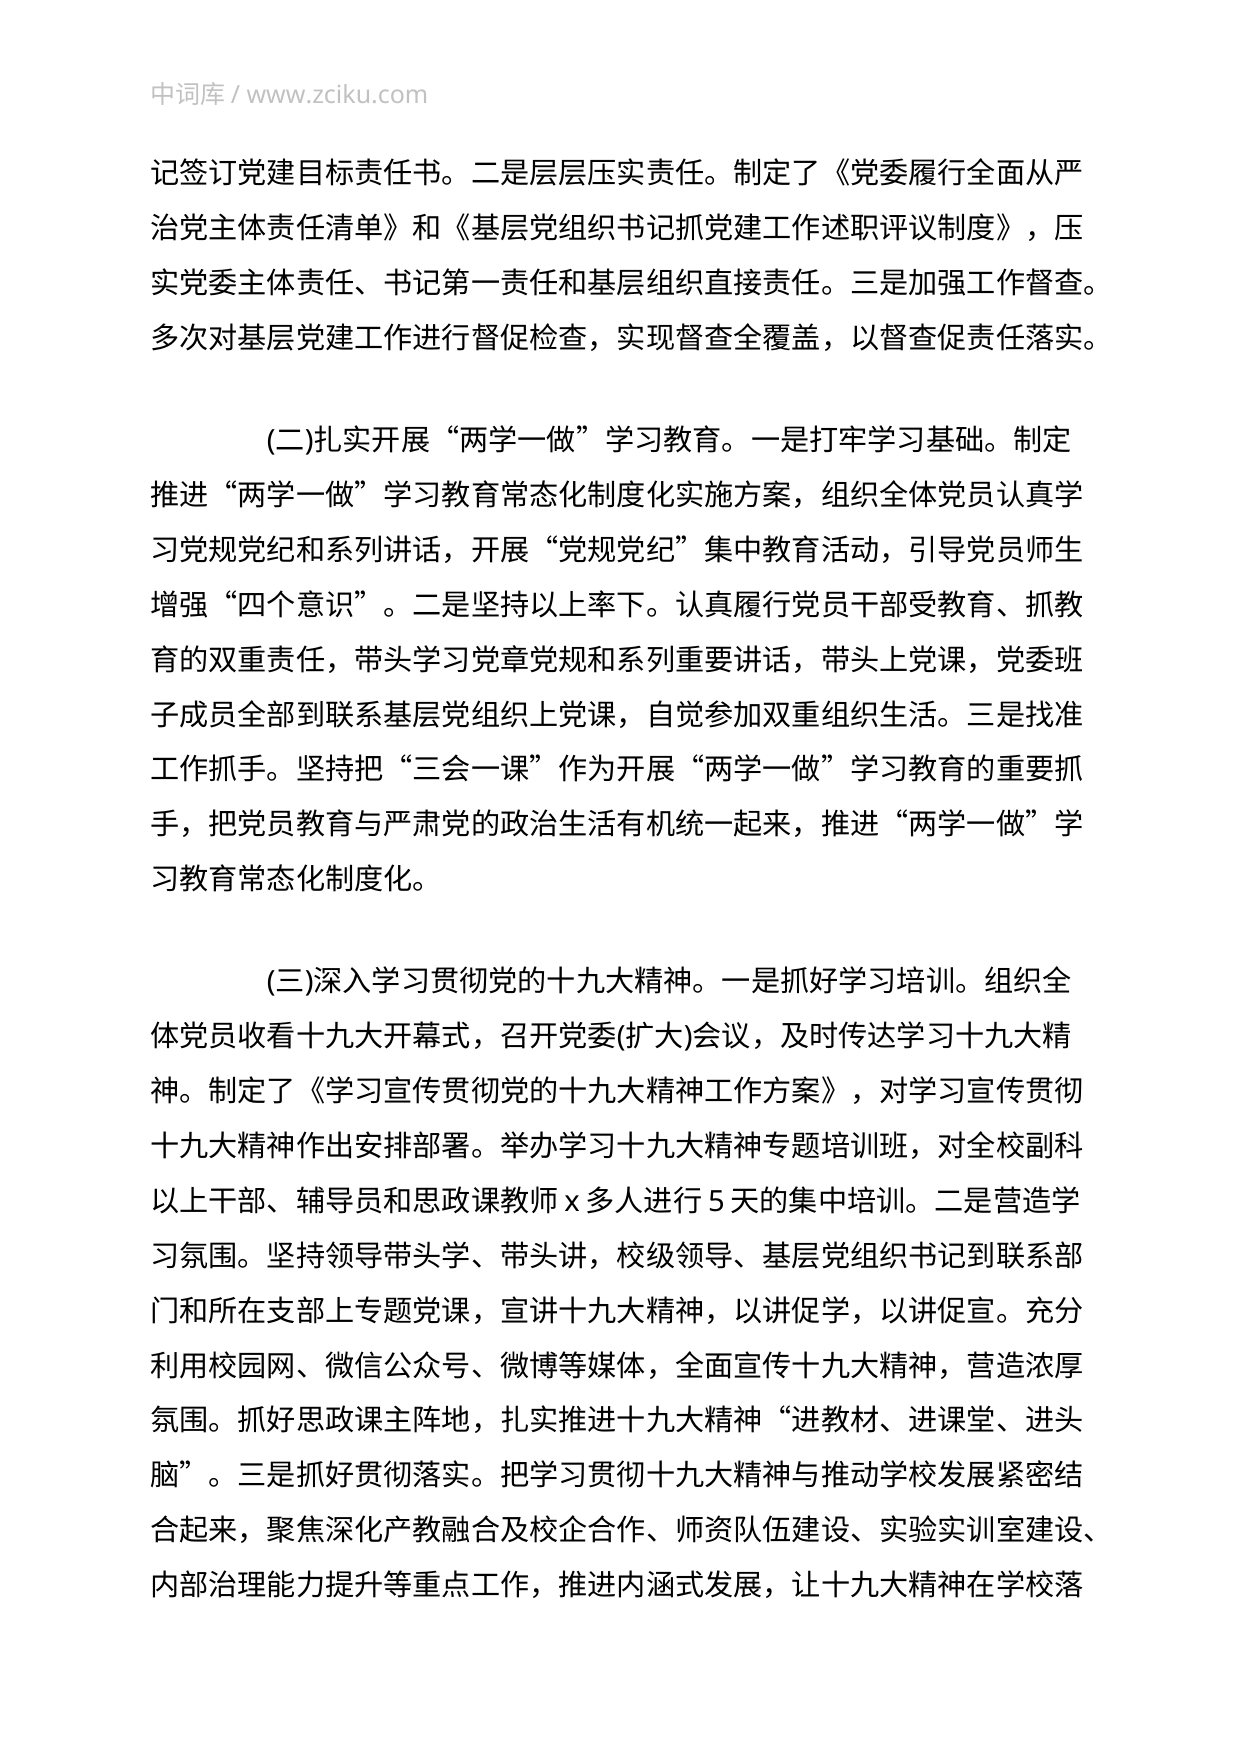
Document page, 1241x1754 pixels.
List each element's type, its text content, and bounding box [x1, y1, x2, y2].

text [150, 150, 1090, 357]
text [150, 957, 1090, 1604]
text (二)扎实开展“两学一做”学习教育。一是打牢学习基础。制定推进“两学一做”学习教育常态化制度化实施方案，组织全体党员认真学习党规党纪和系列讲话，开展“党规党纪”集中教育活动，引导党员师生增强“四个意识”。二是坚持以上率下。认真履行党员干部受教育、抓教育的双重责任，带头学习党章党规和系列重要讲话，带头上党课，党委班子成员全部到联系基层党组织上党课，自觉参加双重组织生活。三是找准工作抓手。坚持把“三会一课”作为开展“两学一做”学习教育的重要抓手，把党员教育与严肃党的政治生活有机统一起来，推进“两学一做”学习教育常态化制度化。 [150, 416, 1090, 898]
